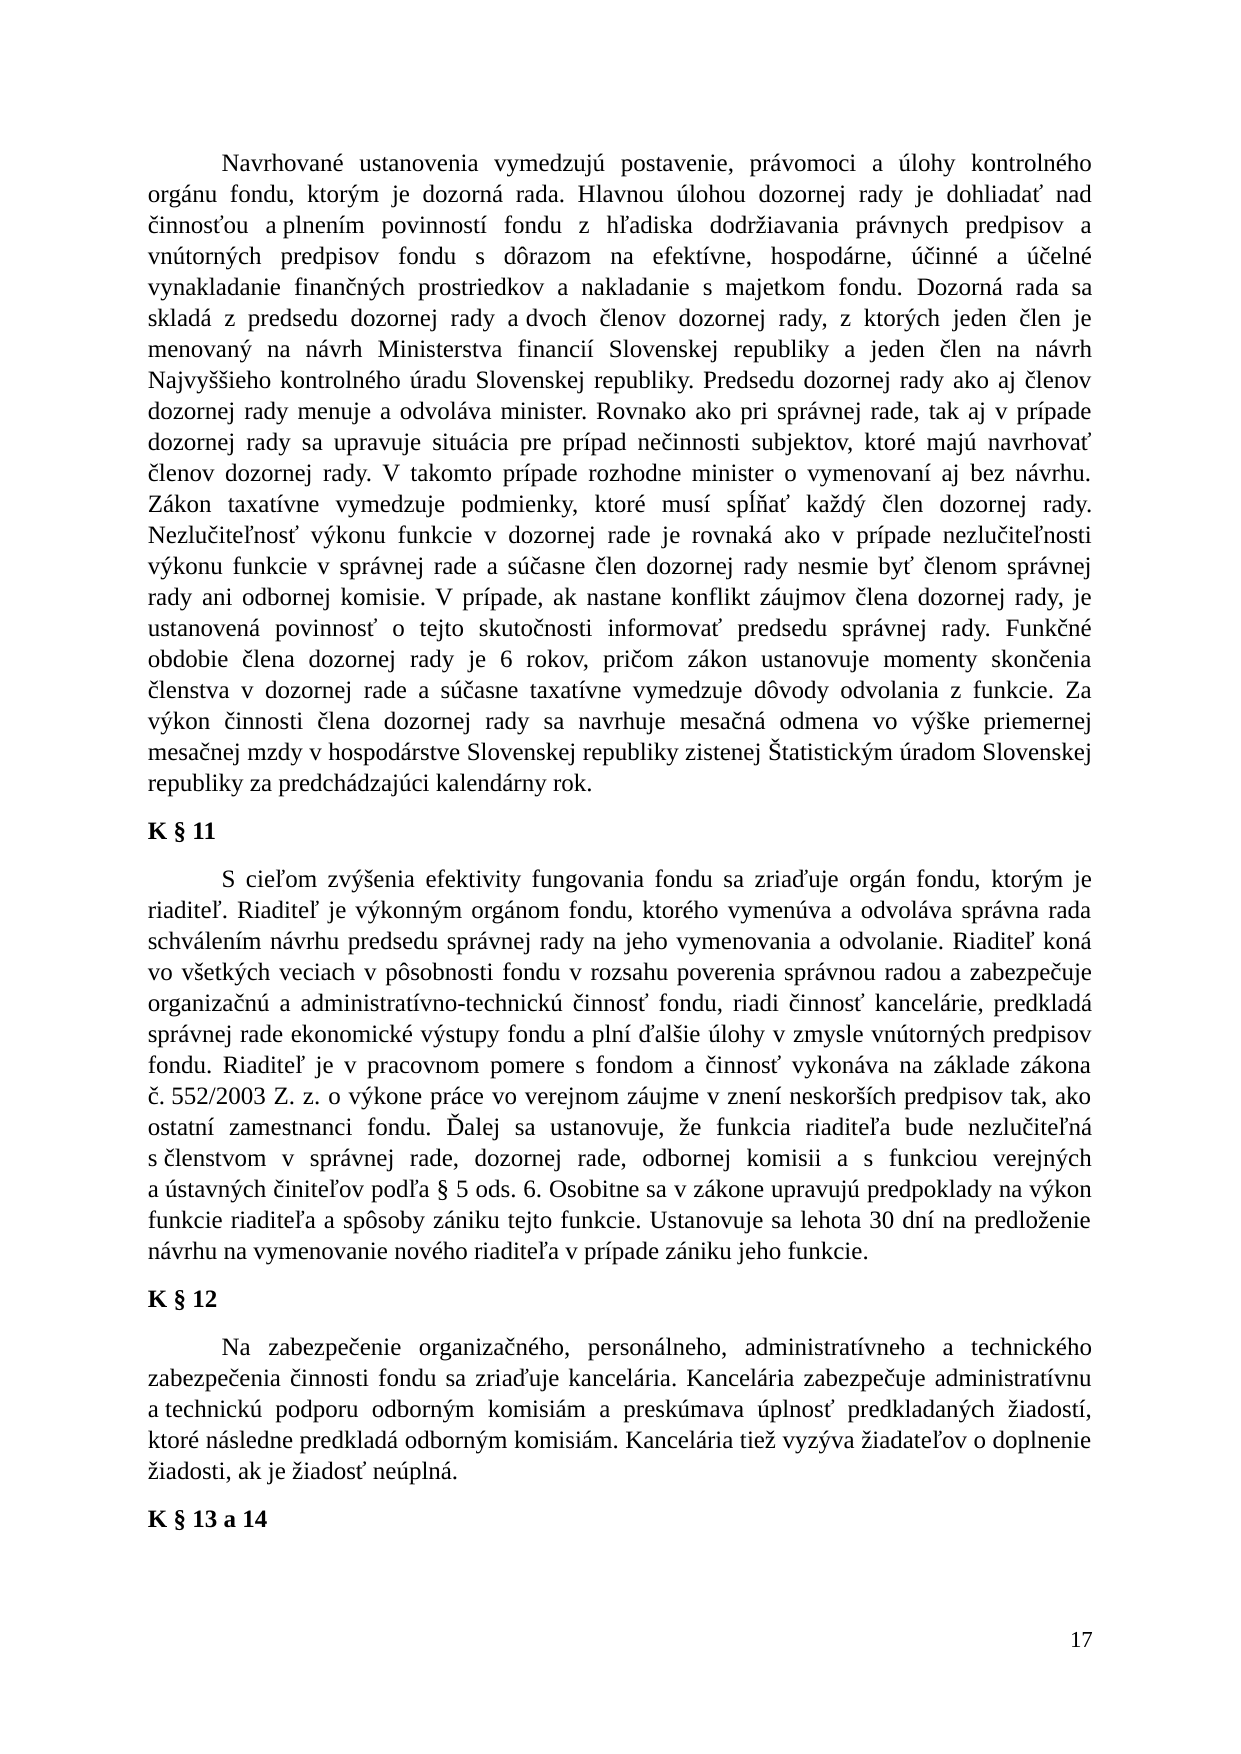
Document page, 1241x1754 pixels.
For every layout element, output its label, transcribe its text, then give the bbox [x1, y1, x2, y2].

text Na zabezpečenie organizačného, personálneho, administratívneho a technického zabezpečenia činnosti fondu sa zriaďuje kancelária. Kancelária zabezpečuje administratívnu a technickú podporu odborným komisiám a preskúmava úplnosť predkladaných žiadostí, ktoré následne predkladá odborným komisiám. Kancelária tiež vyzýva žiadateľov o doplnenie žiadosti, ak je žiadosť neúplná. [148, 1332, 1093, 1485]
text Navrhované ustanovenia vymedzujú postavenie, právomoci a úlohy kontrolného orgánu fondu, ktorým je dozorná rada. Hlavnou úlohou dozornej rady je dohliadať nad činnosťou a plnením povinností fondu z hľadiska dodržiavania právnych predpisov a vnútorných predpisov fondu s dôrazom na efektívne, hospodárne, účinné a účelné vynakladanie finančných prostriedkov a nakladanie s majetkom fondu. Dozorná rada sa skladá z predsedu dozornej rady a dvoch členov dozornej rady, z ktorých jeden člen je menovaný na návrh Ministerstva financií Slovenskej republiky a jeden člen na návrh Najvyššieho kontrolného úradu Slovenskej republiky. Predsedu dozornej rady ako aj členov dozornej rady menuje a odvoláva minister. Rovnako ako pri správnej rade, tak aj v prípade dozornej rady sa upravuje situácia pre prípad nečinnosti subjektov, ktoré majú navrhovať členov dozornej rady. V takomto prípade rozhodne minister o vymenovaní aj bez návrhu. Zákon taxatívne vymedzuje podmienky, ktoré musí spĺňať každý člen dozornej rady. Nezlučiteľnosť výkonu funkcie v dozornej rade je rovnaká ako v prípade nezlučiteľnosti výkonu funkcie v správnej rade a súčasne člen dozornej rady nesmie byť členom správnej rady ani odbornej komisie. V prípade, ak nastane konflikt záujmov člena dozornej rady, je ustanovená povinnosť o tejto skutočnosti informovať predsedu správnej rady. Funkčné obdobie člena dozornej rady je 6 rokov, pričom zákon ustanovuje momenty skončenia členstva v dozornej rade a súčasne taxatívne vymedzuje dôvody odvolania z funkcie. Za výkon činnosti člena dozornej rady sa navrhuje mesačná odmena vo výške priemernej mesačnej mzdy v hospodárstve Slovenskej republiky zistenej Štatistickým úradom Slovenskej republiky za predchádzajúci kalendárny rok. [148, 148, 1093, 797]
text K § 12 [148, 1284, 1093, 1313]
text K § 11 [148, 816, 1093, 845]
text S cieľom zvýšenia efektivity fungovania fondu sa zriaďuje orgán fondu, ktorým je riaditeľ. Riaditeľ je výkonným orgánom fondu, ktorého vymenúva a odvoláva správna rada schválením návrhu predsedu správnej rady na jeho vymenovania a odvolanie. Riaditeľ koná vo všetkých veciach v pôsobnosti fondu v rozsahu poverenia správnou radou a zabezpečuje organizačnú a administratívno-technickú činnosť fondu, riadi činnosť kancelárie, predkladá správnej rade ekonomické výstupy fondu a plní ďalšie úlohy v zmysle vnútorných predpisov fondu. Riaditeľ je v pracovnom pomere s fondom a činnosť vykonáva na základe zákona č. 552/2003 Z. z. o výkone práce vo verejnom záujme v znení neskorších predpisov tak, ako ostatní zamestnanci fondu. Ďalej sa ustanovuje, že funkcia riaditeľa bude nezlučiteľná s členstvom v správnej rade, dozornej rade, odbornej komisii a s funkciou verejných a ústavných činiteľov podľa § 5 ods. 6. Osobitne sa v zákone upravujú predpoklady na výkon funkcie riaditeľa a spôsoby zániku tejto funkcie. Ustanovuje sa lehota 30 dní na predloženie návrhu na vymenovanie nového riaditeľa v prípade zániku jeho funkcie. [148, 864, 1093, 1265]
text K § 13 a 14 [148, 1504, 1093, 1532]
